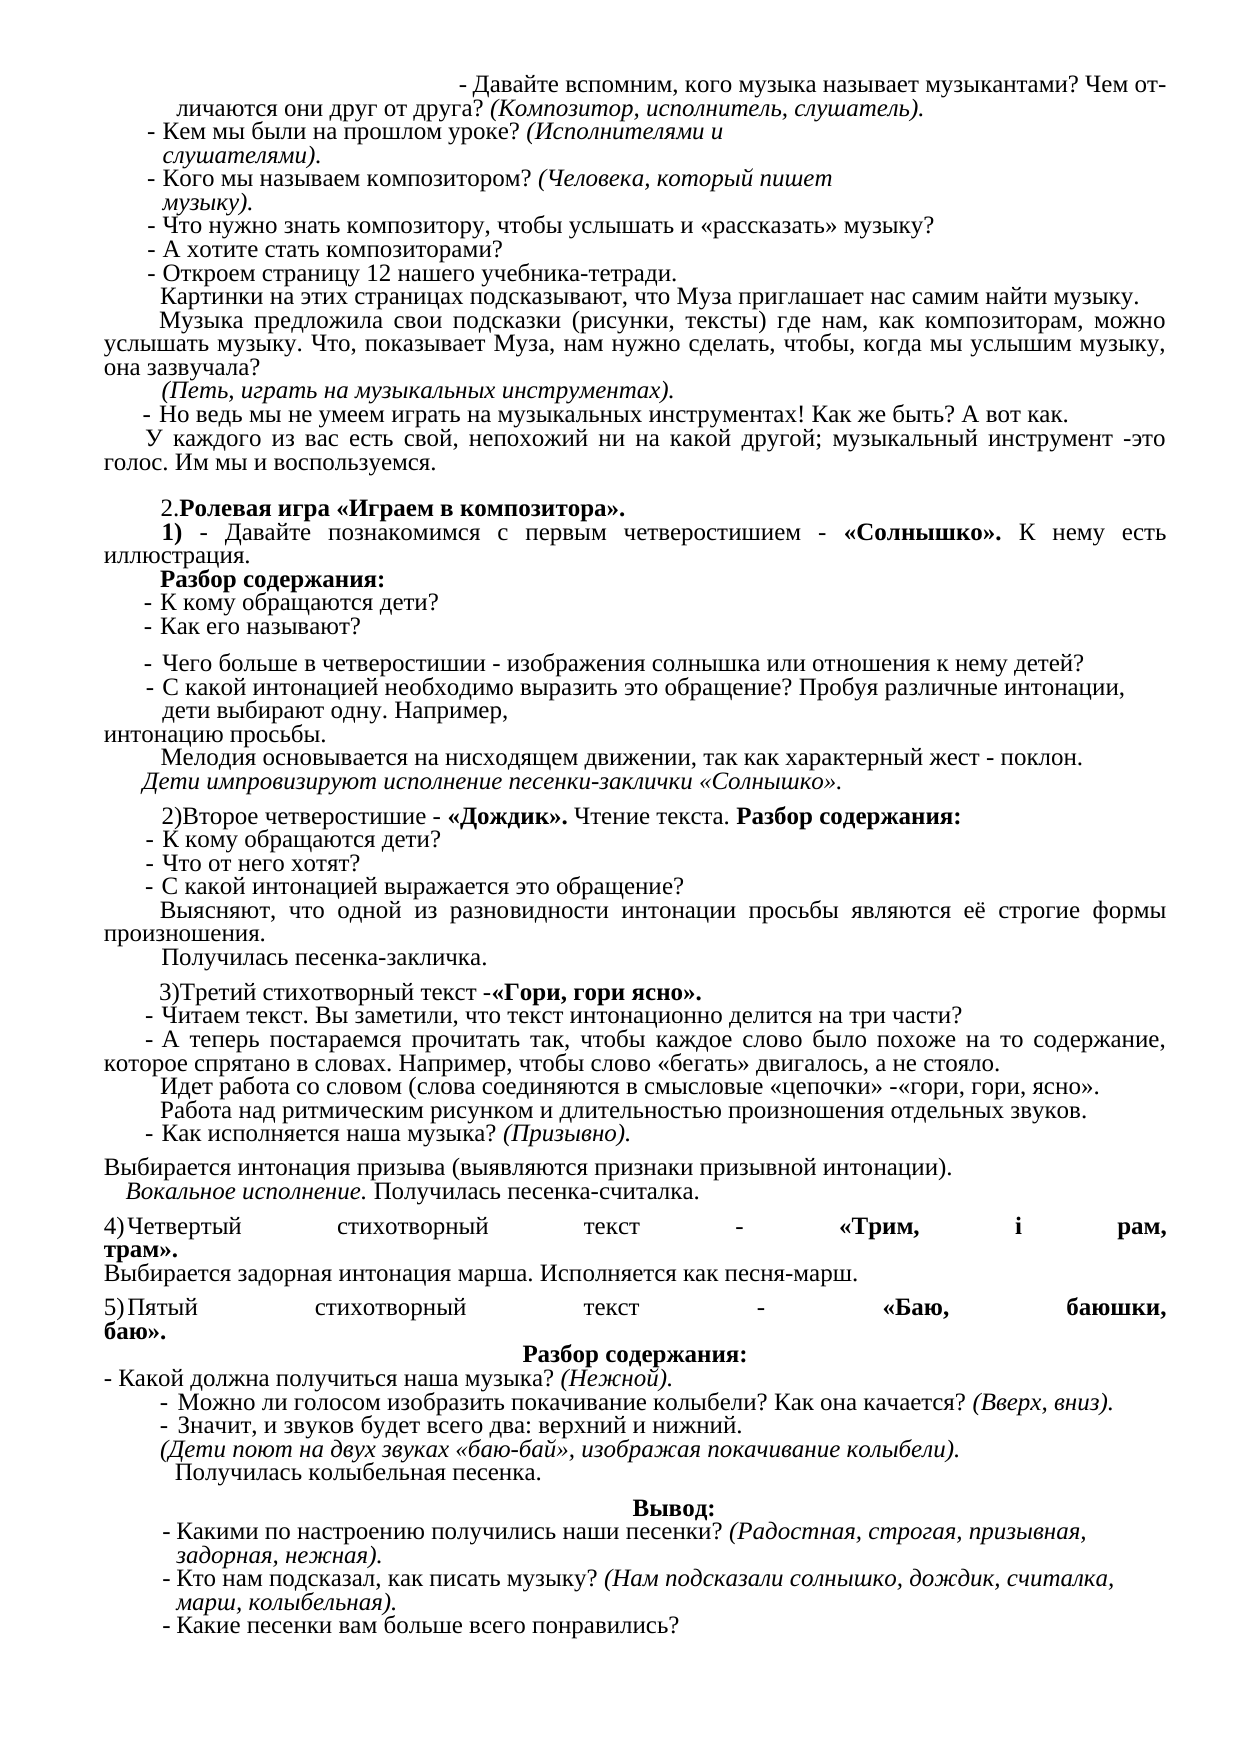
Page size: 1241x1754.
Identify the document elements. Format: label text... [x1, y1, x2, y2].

text У каждого из вас есть свой, непохожий ни на какой другой; музыкальный инструмент -это голос. Им мы и воспользуемся. [103, 427, 1167, 475]
text Дети импровизируют исполнение песенки-заклички «Солнышко». [142, 770, 1167, 794]
list Кого мы называем композитором? (Человека, который пишет музыку). [147, 168, 927, 215]
text Выбирается интонация призыва (выявляются признаки призывной интонации). [103, 1156, 1167, 1180]
list К кому обращаются дети? [143, 592, 1167, 616]
text личаются они друг от друга? (Композитор, исполнитель, слушатель). [166, 97, 967, 121]
text Получилась колыбельная песенка. [103, 1462, 1167, 1485]
text Идет работа со словом (слова соединяются в смысловые «цепочки» -«гори, гори, ясно». [103, 1076, 1167, 1099]
text - С какой интонацией выражается это обращение? [103, 876, 1167, 899]
text - Как исполняется наша музыка? (Призывно). [103, 1123, 1167, 1146]
text 3)Третий стихотворный текст -«Гори, гори ясно». [103, 982, 1167, 1005]
text 5) Пятый стихотворный текст - «Баю, баюшки, баю». [103, 1297, 1167, 1344]
text (Петь, играть на музыкальных инструментах). [161, 380, 1167, 403]
list Какие песенки вам больше всего понравились? [162, 1615, 1167, 1639]
text Вокальное исполнение. Получилась песенка-считалка. [125, 1181, 1014, 1204]
text (Дети поют на двух звуках «баю-бай», изображая покачивание колыбели). [103, 1438, 1167, 1462]
text Работа над ритмическим рисунком и длительностью произношения отдельных звуков. [103, 1099, 1167, 1123]
list Что от него хотят? [145, 852, 1167, 876]
list Какими по настроению получились наши песенки? (Радостная, строгая, призывная, задорная, нежная). [162, 1521, 1167, 1568]
text Разбор содержания: [103, 1344, 1167, 1368]
text - Чего больше в четверостишии - изображения солнышка или отношения к нему детей? [103, 653, 1167, 676]
list Откроем страницу 12 нашего учебника-тетради. [147, 262, 1167, 286]
text 1) - Давайте познакомимся с первым четверостишием - «Солнышко». К нему есть иллюстрация. [103, 521, 1167, 568]
text Выясняют, что одной из разновидности интонации просьбы являются её строгие формы произношения. [103, 899, 1167, 947]
text Получилась песенка-закличка. [161, 947, 1167, 970]
list К кому обращаются дети? [145, 829, 1167, 852]
text 4) Четвертый стихотворный текст - «Трим, i рам, трам». [103, 1216, 1167, 1262]
text 2.Ролевая игра «Играем в композитора». [103, 498, 1167, 521]
text Разбор содержания: [160, 568, 1167, 592]
text - С какой интонацией необходимо выразить это обращение? Пробуя различные интонации, дети выбирают одну. Например, [146, 676, 1167, 723]
list Что нужно знать композитору, чтобы услышать и «рассказать» музыку? [147, 215, 1167, 239]
text - Какой должна получиться наша музыка? (Нежной). [103, 1368, 1167, 1391]
text 2)Второе четверостишие - «Дождик». Чтение текста. Разбор содержания: [161, 805, 1167, 829]
list Можно ли голосом изобразить покачивание колыбели? Как она качается? (Вверх, вниз). [103, 1391, 1167, 1415]
text интонацию просьбы. [103, 723, 1167, 747]
list А хотите стать композиторами? [147, 239, 1167, 262]
list Значит, и звуков будет всего два: верхний и нижний. [103, 1415, 1167, 1438]
list Как его называют? [143, 616, 1167, 639]
list Кто нам подсказал, как писать музыку? (Нам подсказали солнышко, дождик, считалка, марш, колыбельная). [162, 1568, 1167, 1615]
text - Но ведь мы не умеем играть на музыкальных инструментах! Как же быть? А вот как. [103, 403, 1167, 427]
list Кем мы были на прошлом уроке? (Исполнителями и слушателями). [147, 121, 887, 168]
text Вывод: [181, 1497, 1167, 1521]
text Музыка предложила свои подсказки (рисунки, тексты) где нам, как композиторам, можно услышать музыку. Что, показывает Муза, нам нужно сделать, чтобы, когда мы услышим музыку, она зазвучала? [103, 309, 1167, 380]
text - Давайте вспомним, кого музыка называет музыкантами? Чем от- [103, 74, 1167, 97]
text Мелодия основывается на нисходящем движении, так как характерный жест - поклон. [103, 747, 1167, 770]
text Выбирается задорная интонация марша. Исполняется как песня-марш. [103, 1263, 1167, 1286]
text Картинки на этих страницах подсказывают, что Муза приглашает нас самим найти музыку. [103, 286, 1167, 309]
list Читаем текст. Вы заметили, что текст интонационно делится на три части? [103, 1005, 1167, 1029]
list А теперь постараемся прочитать так, чтобы каждое слово было похоже на то содержание, которое спрятано в словах. Например, чтобы слово «бегать» двигалось, а не стояло. [103, 1029, 1167, 1076]
